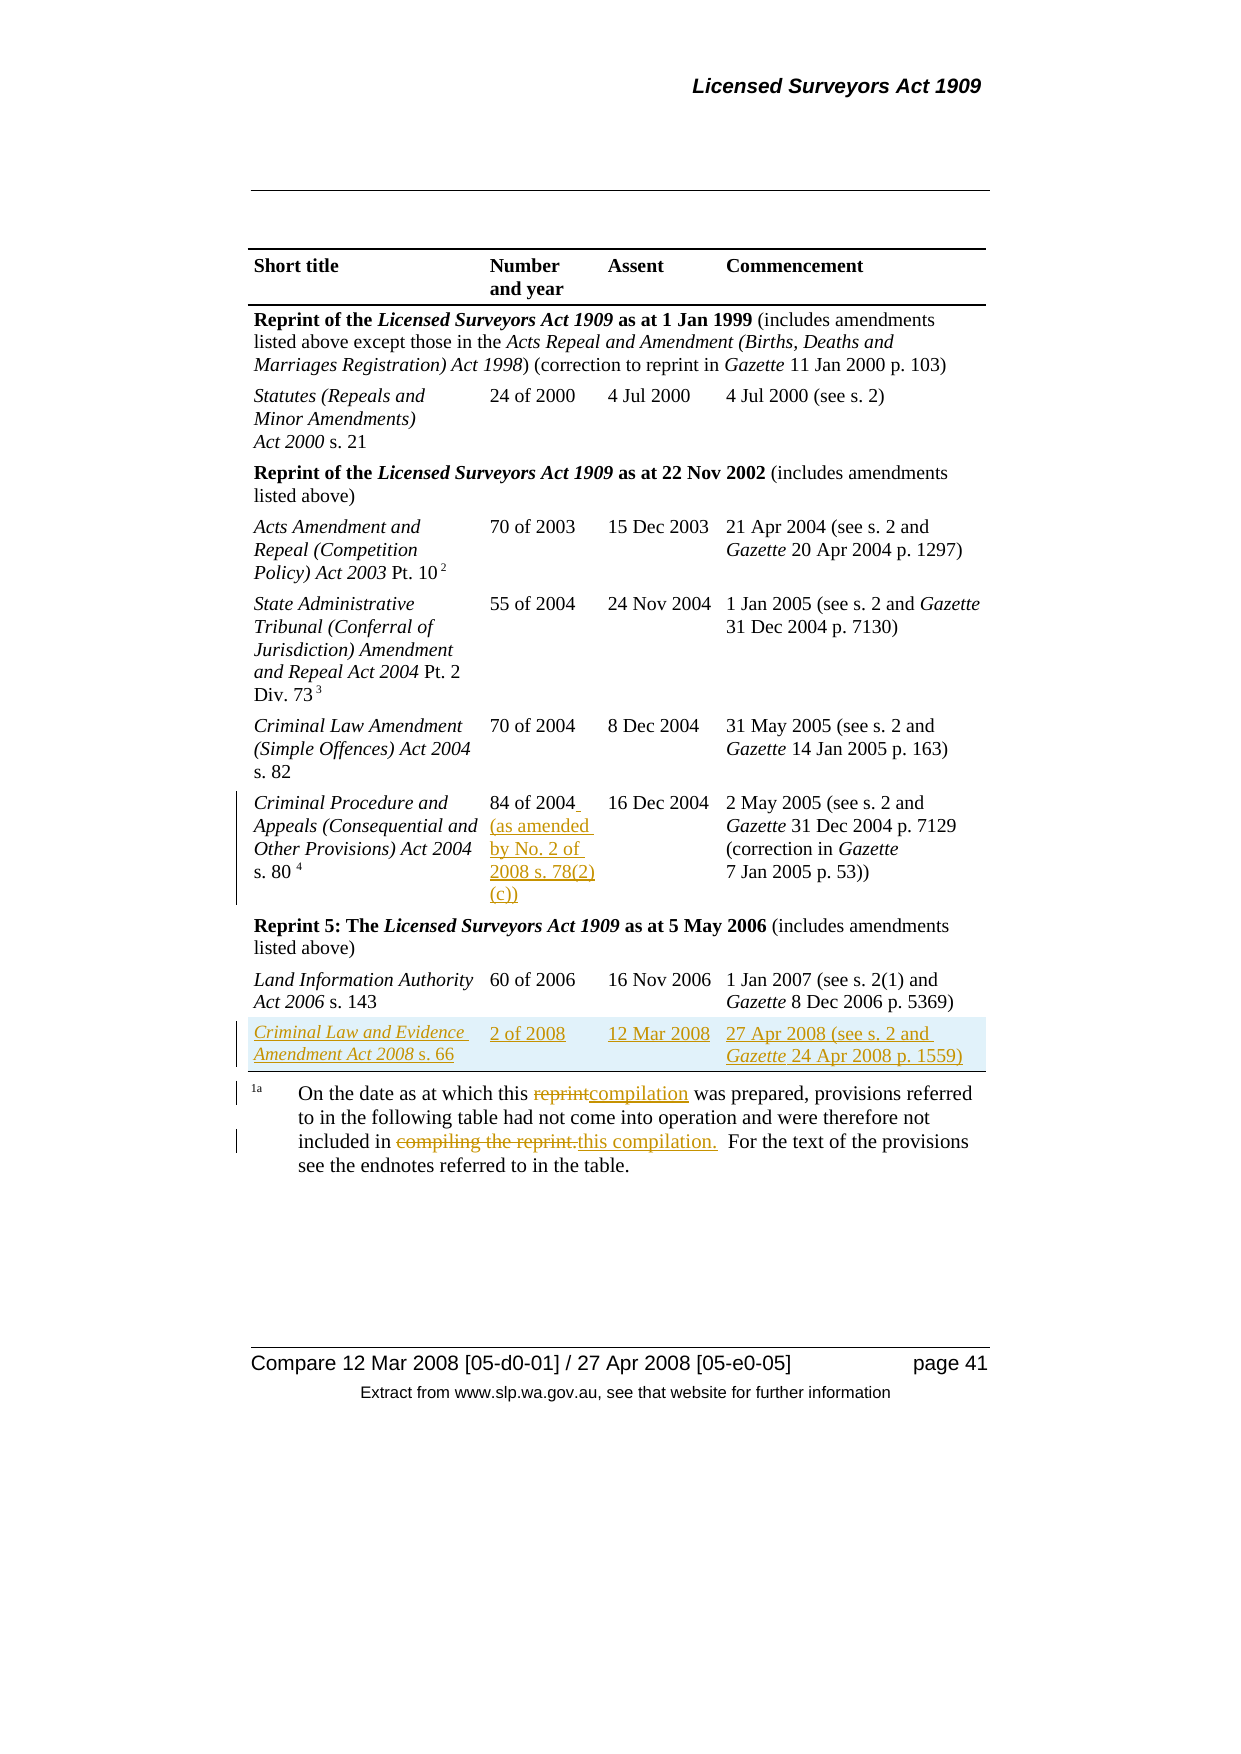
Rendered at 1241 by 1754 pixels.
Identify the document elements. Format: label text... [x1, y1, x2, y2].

table_cell Acts Amendment and Repeal (Competition Policy) Act 2003 Pt. 10 2 [248, 511, 484, 588]
table_cell 60 of 2006 [484, 963, 602, 1017]
table_cell 16 Dec 2004 [602, 787, 720, 909]
table_cell Reprint 5: The Licensed Surveyors Act 1909 as at 5 May 2006 (includes amendments listed above) [248, 909, 986, 963]
table_cell 24 of 2000 [484, 380, 602, 457]
table_cell 1 Jan 2007 (see s. 2(1) and Gazette 8 Dec 2006 p. 5369) [720, 963, 986, 1017]
table_header Number and year [484, 250, 602, 303]
table_cell Criminal Law Amendment (Simple Offences) Act 2004 s. 82 [248, 710, 484, 787]
table_cell 70 of 2004 [484, 710, 602, 787]
table_cell 15 Dec 2003 [602, 511, 720, 588]
table_cell State Administrative Tribunal (Conferral of Jurisdiction) Amendment and Repeal Act 2004 Pt. 2 Div. 73 3 [248, 588, 484, 710]
table_cell 55 of 2004 [484, 588, 602, 710]
table_cell Reprint of the Licensed Surveyors Act 1909 as at 1 Jan 1999 (includes amendments listed above except those in the Acts Repeal and Amendment (Births, Deaths and Marriages Registration) Act 1998) (correction to reprint in Gazette 11 Jan 2000 p. 103) [248, 306, 986, 380]
table_cell 24 Nov 2004 [602, 588, 720, 710]
table_cell 2 May 2005 (see s. 2 and Gazette 31 Dec 2004 p. 7129 (correction in Gazette 7 Jan 2005 p. 53)) [720, 787, 986, 909]
table_cell 31 May 2005 (see s. 2 and Gazette 14 Jan 2005 p. 163) [720, 710, 986, 787]
table_cell 70 of 2003 [484, 511, 602, 588]
table_header Commencement [720, 250, 986, 303]
table_cell 16 Nov 2006 [602, 963, 720, 1017]
table_cell 8 Dec 2004 [602, 710, 720, 787]
table_cell Reprint of the Licensed Surveyors Act 1909 as at 22 Nov 2002 (includes amendments listed above) [248, 457, 986, 511]
table_header Short title [248, 250, 484, 303]
text 1a On the date as at which this was prepared, provisions referred to in the following table had not come into operation and were therefore not included in For the text of the provisions see the endnotes referred to in the table. [251, 1081, 990, 1177]
table_header Assent [602, 250, 720, 303]
table_cell Criminal Procedure and Appeals (Consequential and Other Provisions) Act 2004 s. 80 4 [248, 787, 484, 909]
table_cell 4 Jul 2000 [602, 380, 720, 457]
table_cell 84 of 2004 [484, 787, 602, 909]
table_cell 4 Jul 2000 (see s. 2) [720, 380, 986, 457]
table_cell Land Information Authority Act 2006 s. 143 [248, 963, 484, 1017]
table_cell 21 Apr 2004 (see s. 2 and Gazette 20 Apr 2004 p. 1297) [720, 511, 986, 588]
table_cell 1 Jan 2005 (see s. 2 and Gazette 31 Dec 2004 p. 7130) [720, 588, 986, 710]
table_cell Statutes (Repeals and Minor Amendments) Act 2000 s. 21 [248, 380, 484, 457]
